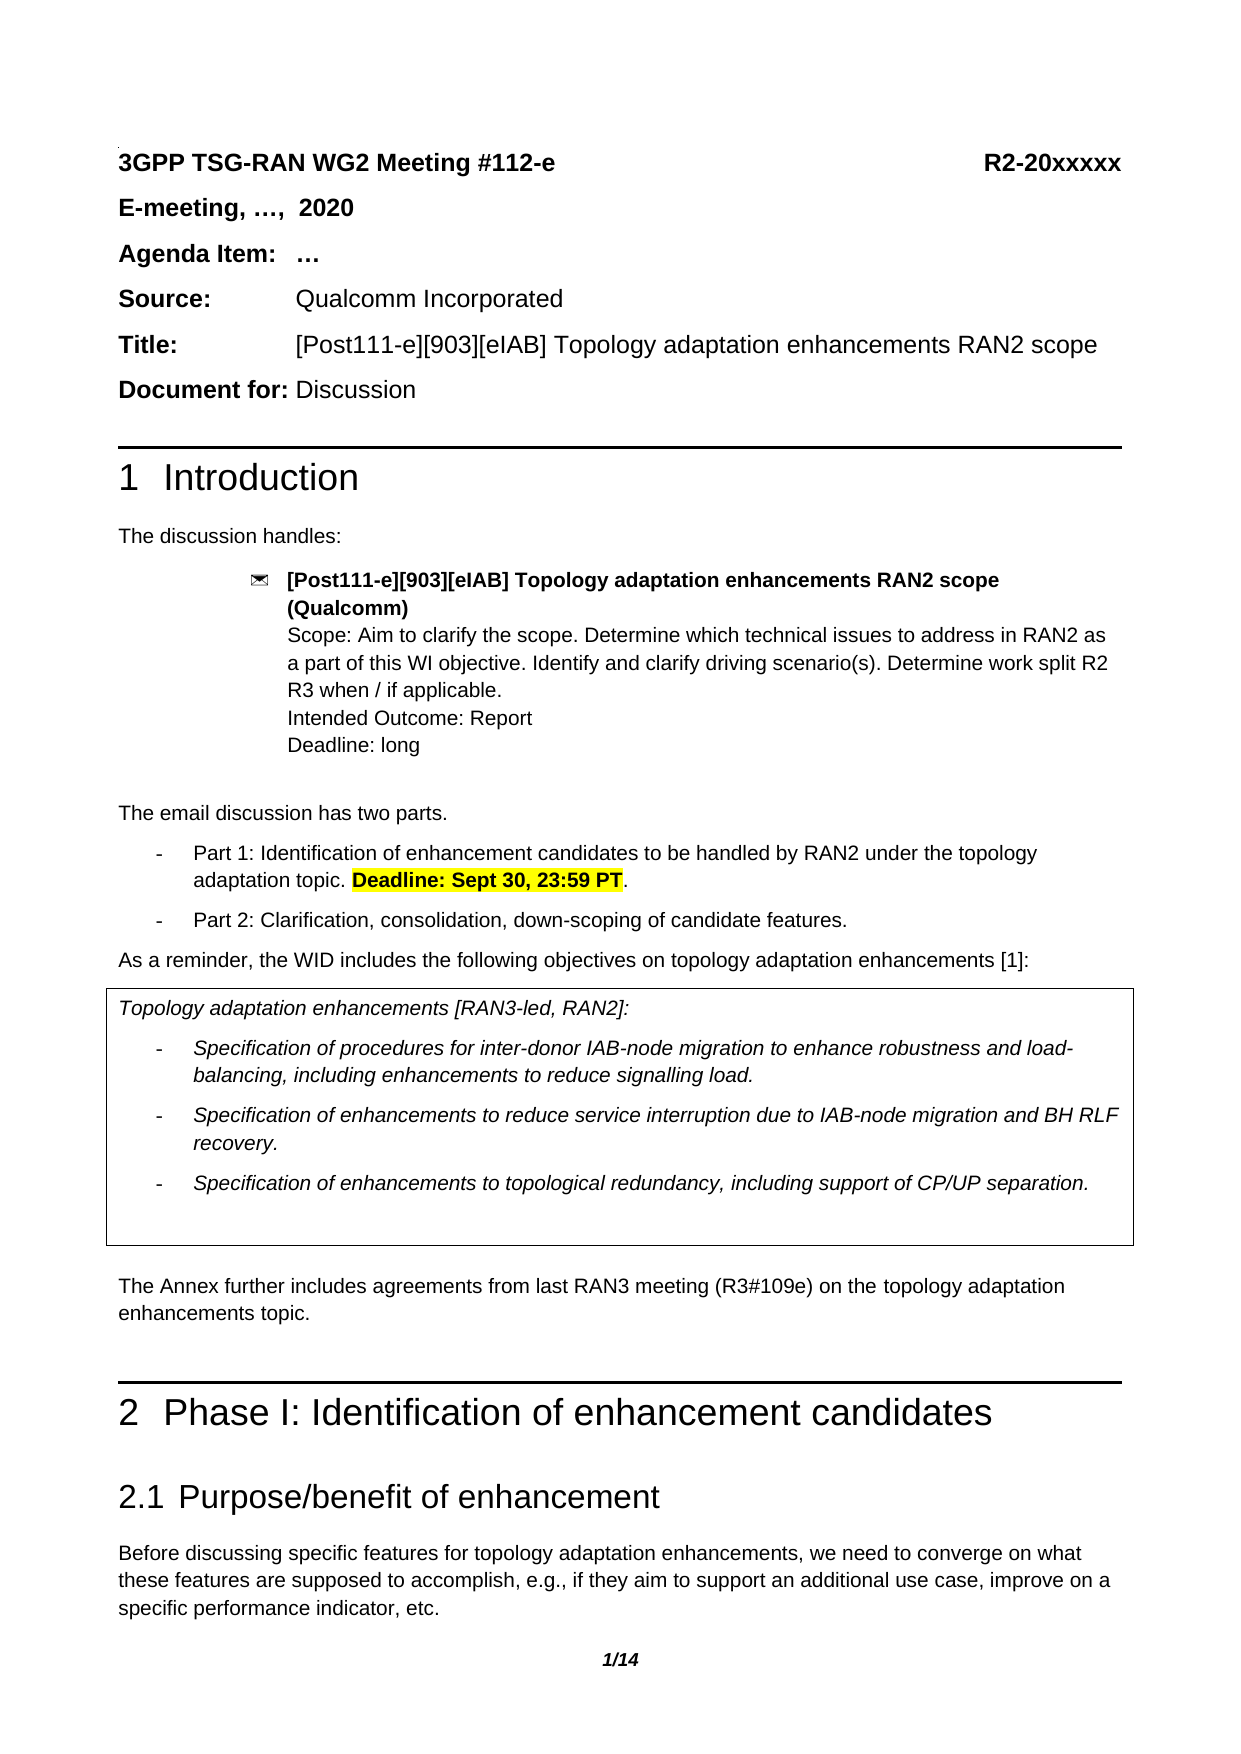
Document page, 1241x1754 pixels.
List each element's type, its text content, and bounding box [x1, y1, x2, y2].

text Scope: Aim to clarify the scope. Determine which technical issues to address in RAN2 as a part of this WI objective. Identify and clarify driving scenario(s). Determine work split R2 R3 when / if applicable. [249, 623, 1122, 702]
list Part 2: Clarification, consolidation, down-scoping of candidate features. [156, 908, 1122, 932]
subtitle Purpose/benefit of enhancement [118, 1477, 1122, 1516]
text Title: [Post111-e][903][eIAB] Topology adaptation enhancements RAN2 scope [118, 330, 1122, 358]
text Deadline: long [249, 733, 1122, 757]
text Source: Qualcomm Incorporated [118, 284, 1122, 313]
text Intended Outcome: Report [249, 705, 1122, 729]
text The Annex further includes agreements from last RAN3 meeting (R3#109e) on the topology adaptation enhancements topic. [118, 1273, 1122, 1325]
text Document for: Discussion [118, 375, 1122, 404]
text E-meeting, …, 2020 [118, 193, 1122, 222]
table_header Topology adaptation enhancements [RAN3-led, RAN2]: Specification of procedures for inter-donor IAB-node migration to enhance robustness and load-balancing, including enhancements to reduce signalling load. Specification of enhancements to reduce service interruption due to IAB-node migration and BH RLF recovery. Specification of enhancements to topological redundancy, including support of CP/UP separation. [107, 989, 1133, 1245]
text As a reminder, the WID includes the following objectives on topology adaptation enhancements [1]: [118, 948, 1122, 972]
text Agenda Item: … [118, 239, 1122, 267]
text The discussion handles: [118, 523, 1122, 547]
list Part 1: Identification of enhancement candidates to be handled by RAN2 under the topology adaptation topic. Deadline: Sept 30, 23:59 PT. [156, 840, 1122, 892]
text [Post111-e][903][eIAB] Topology adaptation enhancements RAN2 scope (Qualcomm) [249, 568, 1122, 619]
subtitle Introduction [118, 449, 1122, 498]
subtitle Phase I: Identification of enhancement candidates [118, 1384, 1122, 1433]
text The email discussion has two parts. [118, 800, 1122, 824]
text 3GPP TSG-RAN WG2 Meeting #112-e R2-20xxxxx [118, 148, 1122, 176]
text Before discussing specific features for topology adaptation enhancements, we need to converge on what these features are supposed to accomplish, e.g., if they aim to support an additional use case, improve on a specific performance indicator, etc. [118, 1540, 1122, 1619]
